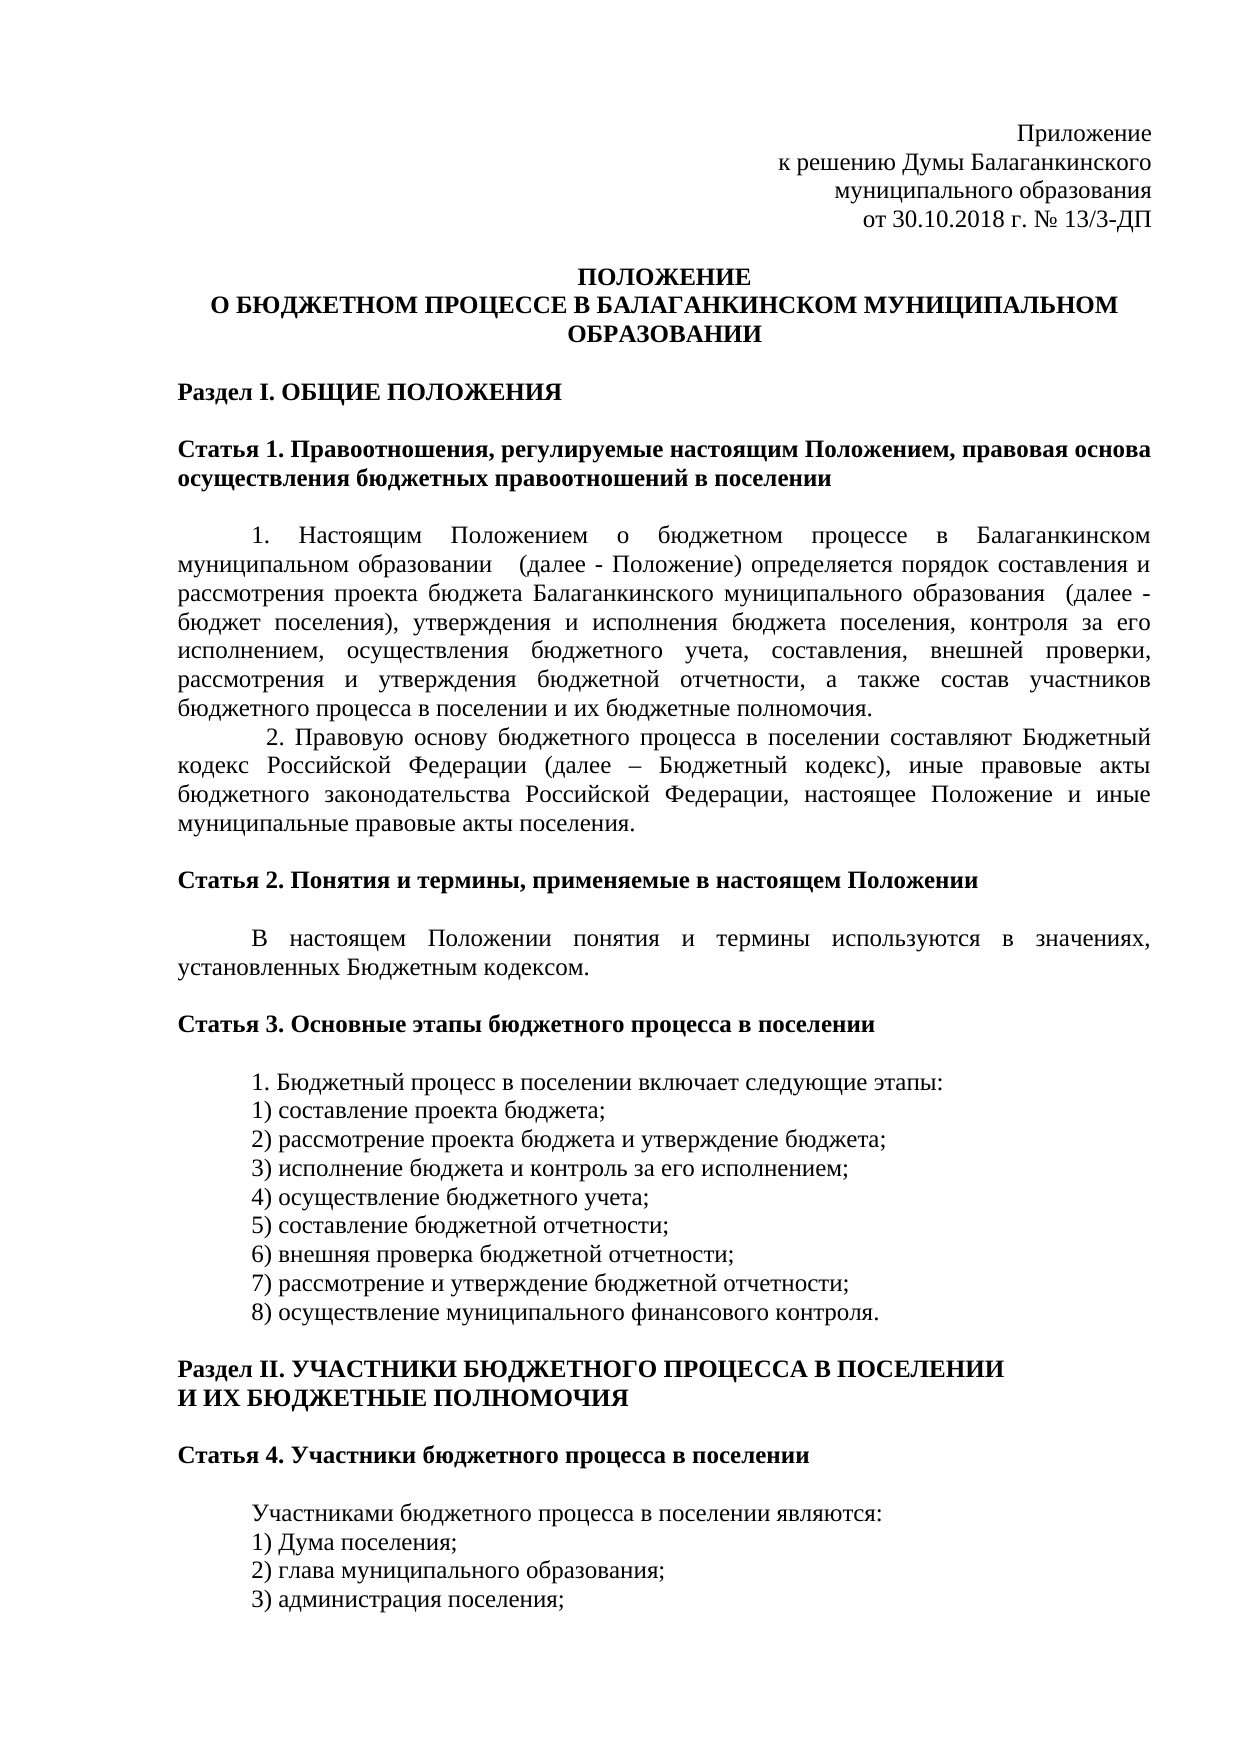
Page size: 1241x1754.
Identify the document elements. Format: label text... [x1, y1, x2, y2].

text 3) администрация поселения; [177, 1584, 1152, 1613]
text 3) исполнение бюджета и контроль за его исполнением; [177, 1153, 1152, 1182]
text Статья 3. Основные этапы бюджетного процесса в поселении [177, 1009, 1152, 1038]
text 2) рассмотрение проекта бюджета и утверждение бюджета; [177, 1124, 1152, 1153]
text 8) осуществление муниципального финансового контроля. [177, 1297, 1152, 1326]
text Раздел I. ОБЩИЕ ПОЛОЖЕНИЯ [177, 377, 1152, 406]
text Раздел II. УЧАСТНИКИ БЮДЖЕТНОГО ПРОЦЕССА В ПОСЕЛЕНИИ [177, 1354, 1152, 1383]
text 5) составление бюджетной отчетности; [177, 1211, 1152, 1239]
text от 30.10.2018 г. № 13/3-ДП [177, 204, 1152, 233]
text ПОЛОЖЕНИЕ [177, 262, 1152, 291]
text муниципального образования [177, 176, 1152, 204]
text 1) составление проекта бюджета; [177, 1096, 1152, 1124]
text Статья 4. Участники бюджетного процесса в поселении [177, 1441, 1152, 1469]
text 1. Бюджетный процесс в поселении включает следующие этапы: [177, 1067, 1152, 1096]
text Статья 2. Понятия и термины, применяемые в настоящем Положении [177, 866, 1152, 894]
text 6) внешняя проверка бюджетной отчетности; [177, 1239, 1152, 1268]
text Участниками бюджетного процесса в поселении являются: [177, 1498, 1152, 1527]
text 2) глава муниципального образования; [177, 1556, 1152, 1584]
text к решению Думы Балаганкинского [177, 147, 1152, 176]
text 2. Правовую основу бюджетного процесса в поселении составляют Бюджетный кодекс Российской Федерации (далее – Бюджетный кодекс), иные правовые акты бюджетного законодательства Российской Федерации, настоящее Положение и иные муниципальные правовые акты поселения. [177, 722, 1152, 837]
text О БЮДЖЕТНОМ ПРОЦЕССЕ В БАЛАГАНКИНСКОМ МУНИЦИПАЛЬНОМ ОБРАЗОВАНИИ [177, 291, 1152, 348]
text 1. Настоящим Положением о бюджетном процессе в Балаганкинском муниципальном образовании (далее - Положение) определяется порядок составления и рассмотрения проекта бюджета Балаганкинского муниципального образования (далее - бюджет поселения), утверждения и исполнения бюджета поселения, контроля за его исполнением, осуществления бюджетного учета, составления, внешней проверки, рассмотрения и утверждения бюджетной отчетности, а также состав участников бюджетного процесса в поселении и их бюджетные полномочия. [177, 521, 1152, 722]
text 1) Дума поселения; [177, 1527, 1152, 1556]
text 7) рассмотрение и утверждение бюджетной отчетности; [177, 1268, 1152, 1297]
text 4) осуществление бюджетного учета; [177, 1182, 1152, 1211]
text Статья 1. Правоотношения, регулируемые настоящим Положением, правовая основа осуществления бюджетных правоотношений в поселении [177, 434, 1152, 492]
text Приложение [177, 118, 1152, 147]
text В настоящем Положении понятия и термины используются в значениях, установленных Бюджетным кодексом. [177, 923, 1152, 981]
text И ИХ БЮДЖЕТНЫЕ ПОЛНОМОЧИЯ [177, 1383, 1152, 1412]
